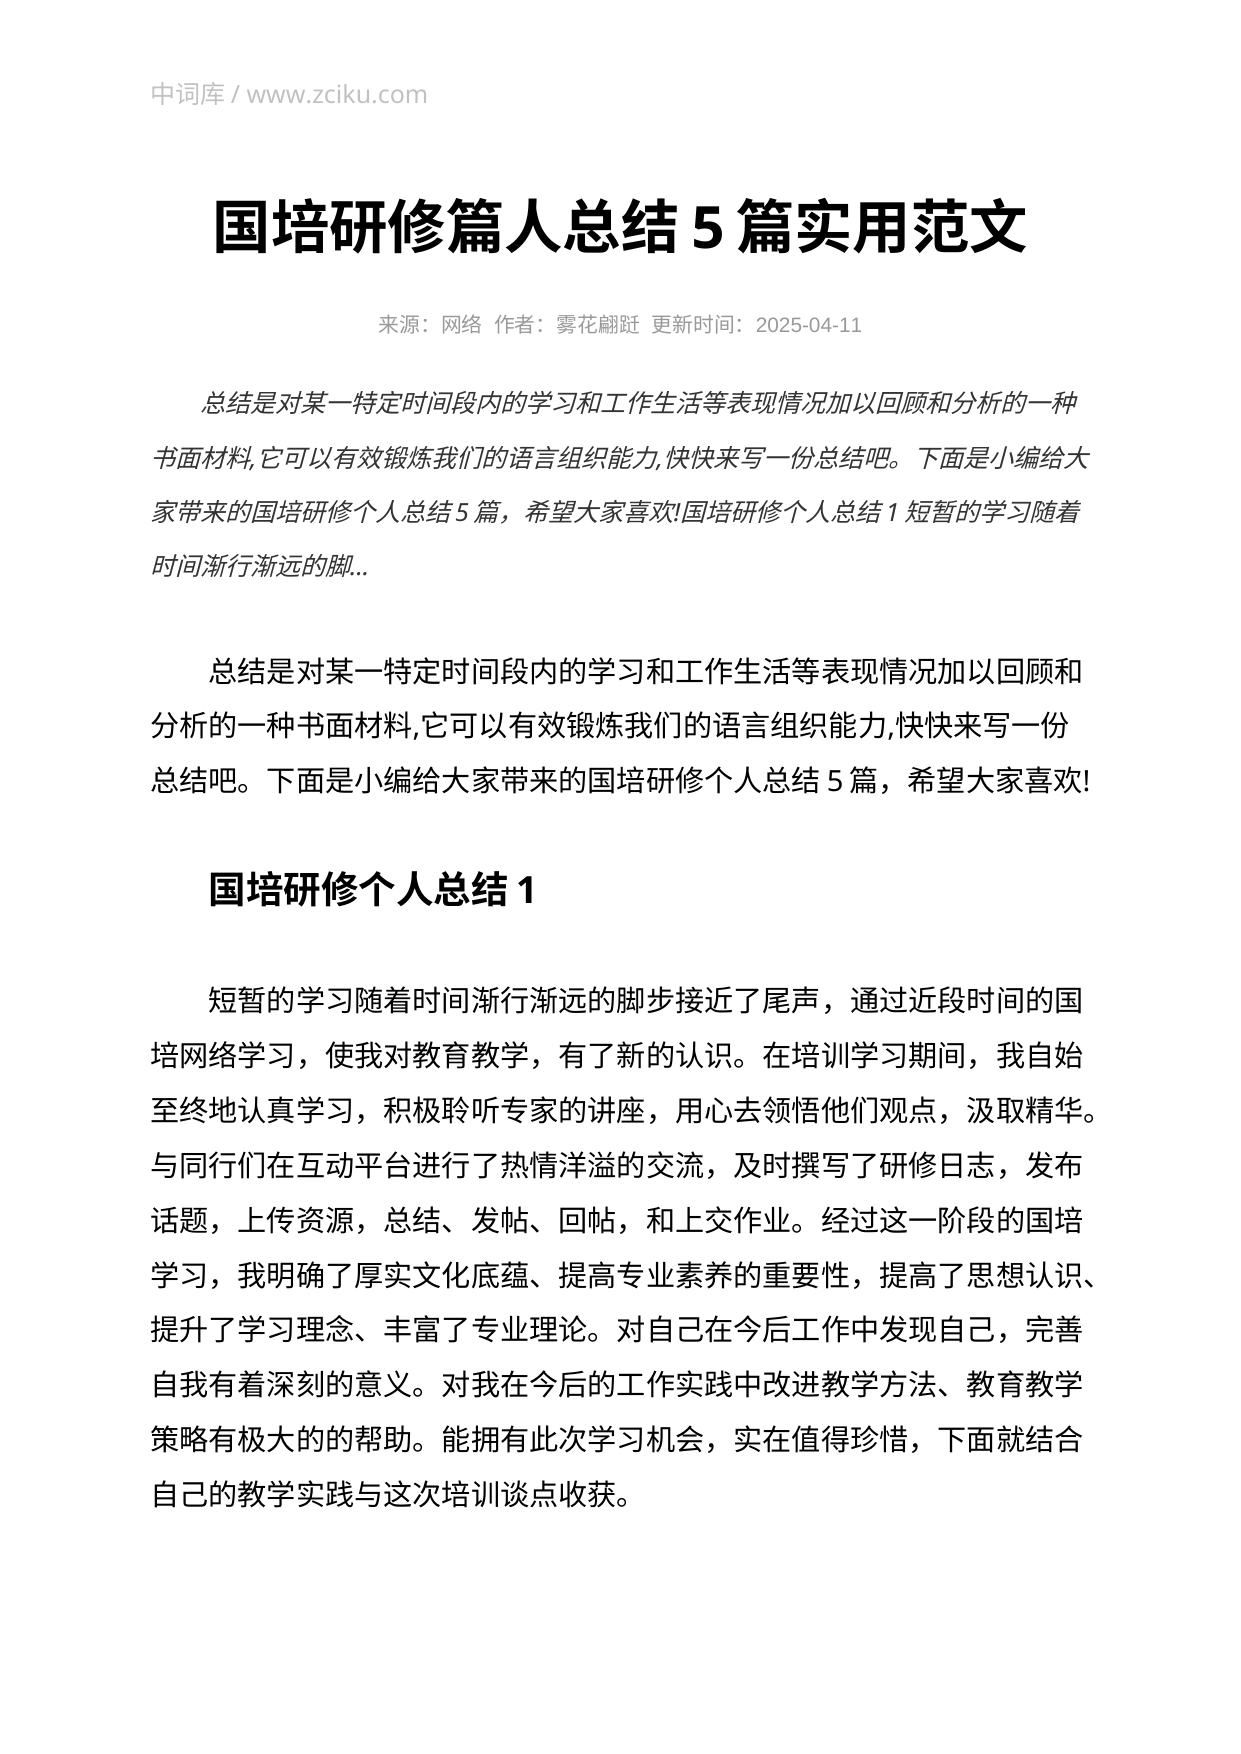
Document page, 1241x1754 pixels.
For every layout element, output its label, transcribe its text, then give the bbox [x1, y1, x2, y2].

text 来源：网络 作者：雾花翩跹 更新时间：2025-04-11 [150, 313, 1090, 337]
text 总结是对某一特定时间段内的学习和工作生活等表现情况加以回顾和分析的一种书面材料,它可以有效锻炼我们的语言组织能力,快快来写一份总结吧。下面是小编给大家带来的国培研修个人总结5篇，希望大家喜欢!国培研修个人总结1短暂的学习随着时间渐行渐远的脚... [150, 384, 1090, 583]
text 短暂的学习随着时间渐行渐远的脚步接近了尾声，通过近段时间的国培网络学习，使我对教育教学，有了新的认识。在培训学习期间，我自始至终地认真学习，积极聆听专家的讲座，用心去领悟他们观点，汲取精华。与同行们在互动平台进行了热情洋溢的交流，及时撰写了研修日志，发布话题，上传资源，总结、发帖、回帖，和上交作业。经过这一阶段的国培学习，我明确了厚实文化底蕴、提高专业素养的重要性，提高了思想认识、提升了学习理念、丰富了专业理论。对自己在今后工作中发现自己，完善自我有着深刻的意义。对我在今后的工作实践中改进教学方法、教育教学策略有极大的的帮助。能拥有此次学习机会，实在值得珍惜，下面就结合自己的教学实践与这次培训谈点收获。 [150, 978, 1090, 1514]
subtitle 国培研修篇人总结5篇实用范文 [150, 181, 1090, 266]
text 国培研修个人总结1 [150, 860, 1090, 914]
text 总结是对某一特定时间段内的学习和工作生活等表现情况加以回顾和分析的一种书面材料,它可以有效锻炼我们的语言组织能力,快快来写一份总结吧。下面是小编给大家带来的国培研修个人总结5篇，希望大家喜欢! [150, 648, 1090, 800]
